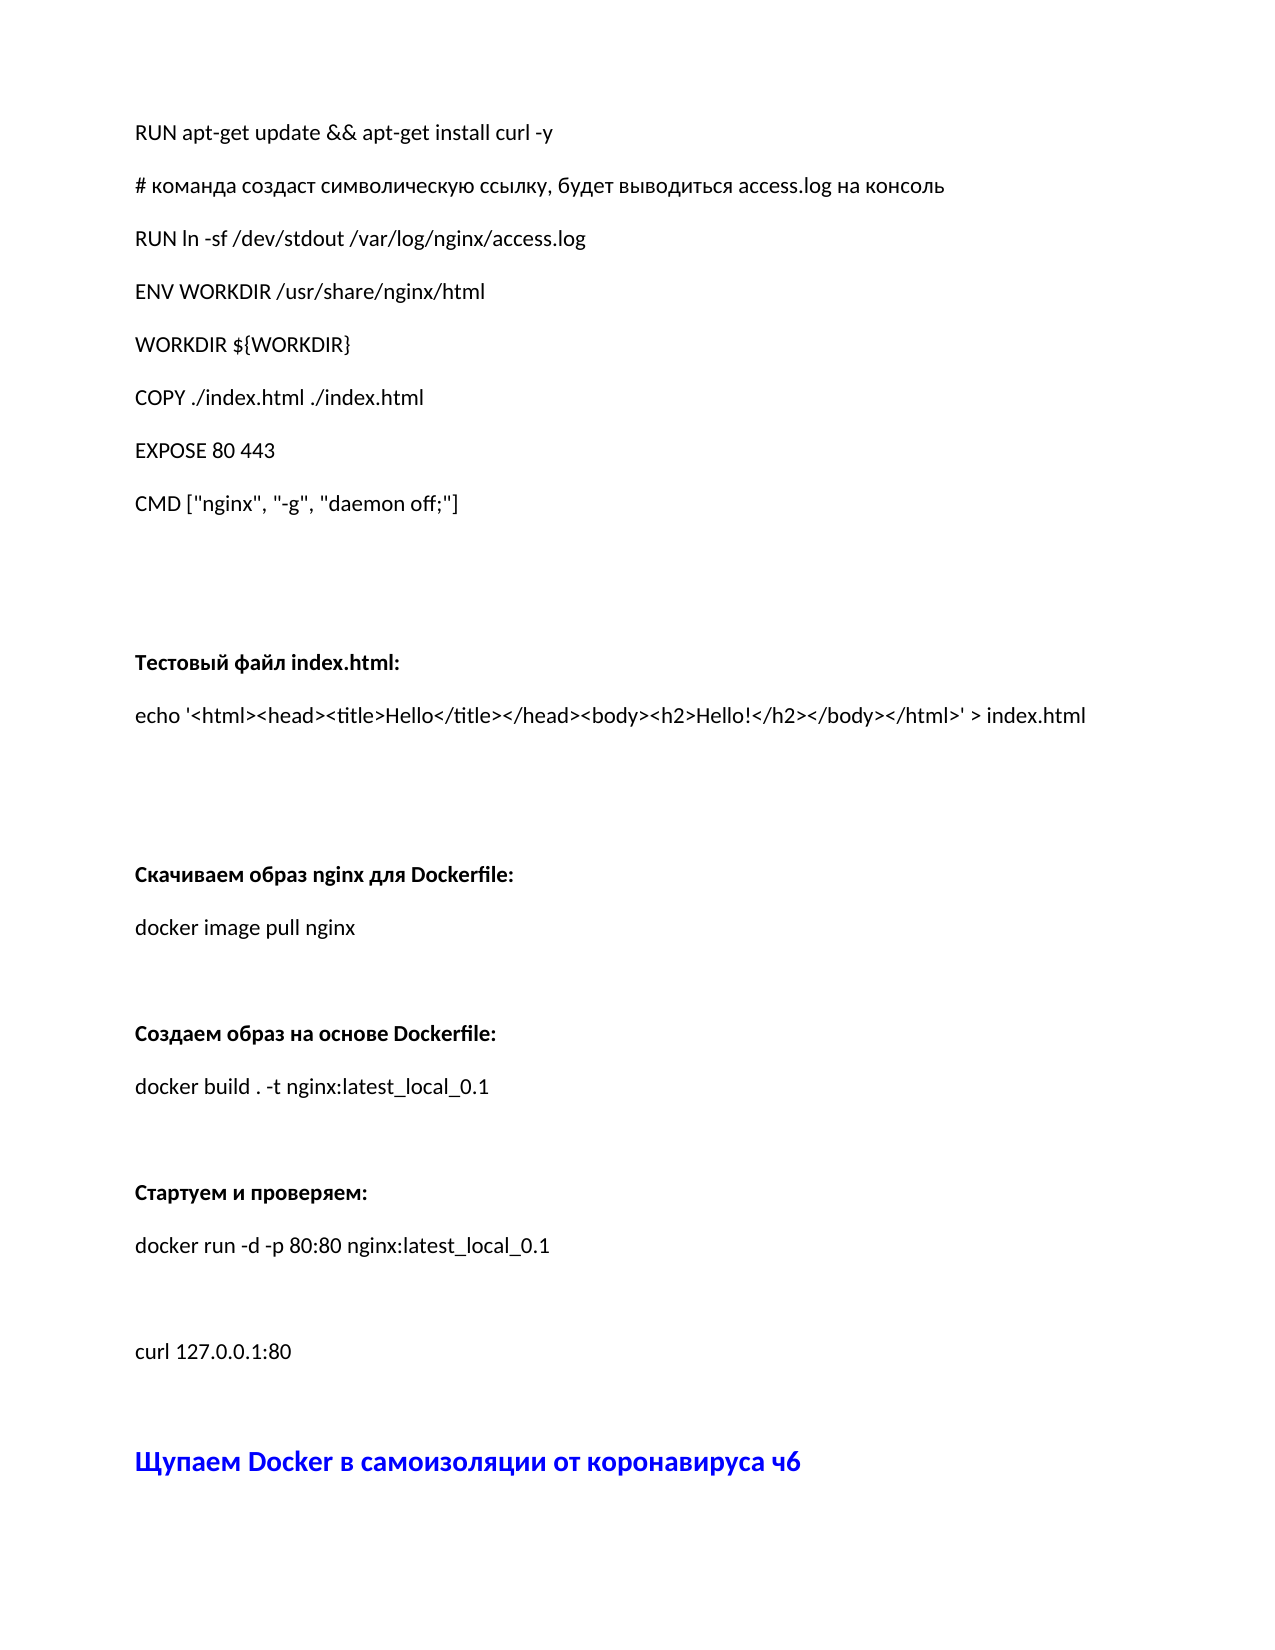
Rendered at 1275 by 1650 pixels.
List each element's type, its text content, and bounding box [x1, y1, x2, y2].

text CMD ["nginx", "-g", "daemon off;"] [135, 489, 1186, 517]
text docker build . -t nginx:latest_local_0.1 [135, 1072, 1186, 1100]
text RUN ln -sf /dev/stdout /var/log/nginx/access.log [135, 224, 1186, 252]
text curl 127.0.0.1:80 [135, 1337, 1186, 1366]
text Щупаем Docker в самоизоляции от коронавируса ч6 [135, 1443, 1186, 1479]
text Стартуем и проверяем: [135, 1178, 1186, 1206]
text docker run -d -p 80:80 nginx:latest_local_0.1 [135, 1231, 1186, 1259]
text RUN apt-get update && apt-get install curl -y [135, 118, 1186, 146]
text Создаем образ на основе Dockerfile: [135, 1019, 1186, 1047]
text EXPOSE 80 443 [135, 436, 1186, 464]
text COPY ./index.html ./index.html [135, 383, 1186, 411]
text echo '<html><head><title>Hello</title></head><body><h2>Hello!</h2></body></html>' > index.html [135, 701, 1186, 729]
text docker image pull nginx [135, 913, 1186, 941]
text ENV WORKDIR /usr/share/nginx/html [135, 277, 1186, 305]
text Скачиваем образ nginx для Dockerfile: [135, 860, 1186, 888]
text # команда создаст символическую ссылку, будет выводиться access.log на консоль [135, 171, 1186, 199]
text WORKDIR ${WORKDIR} [135, 330, 1186, 358]
text Тестовый файл index.html: [135, 648, 1186, 676]
